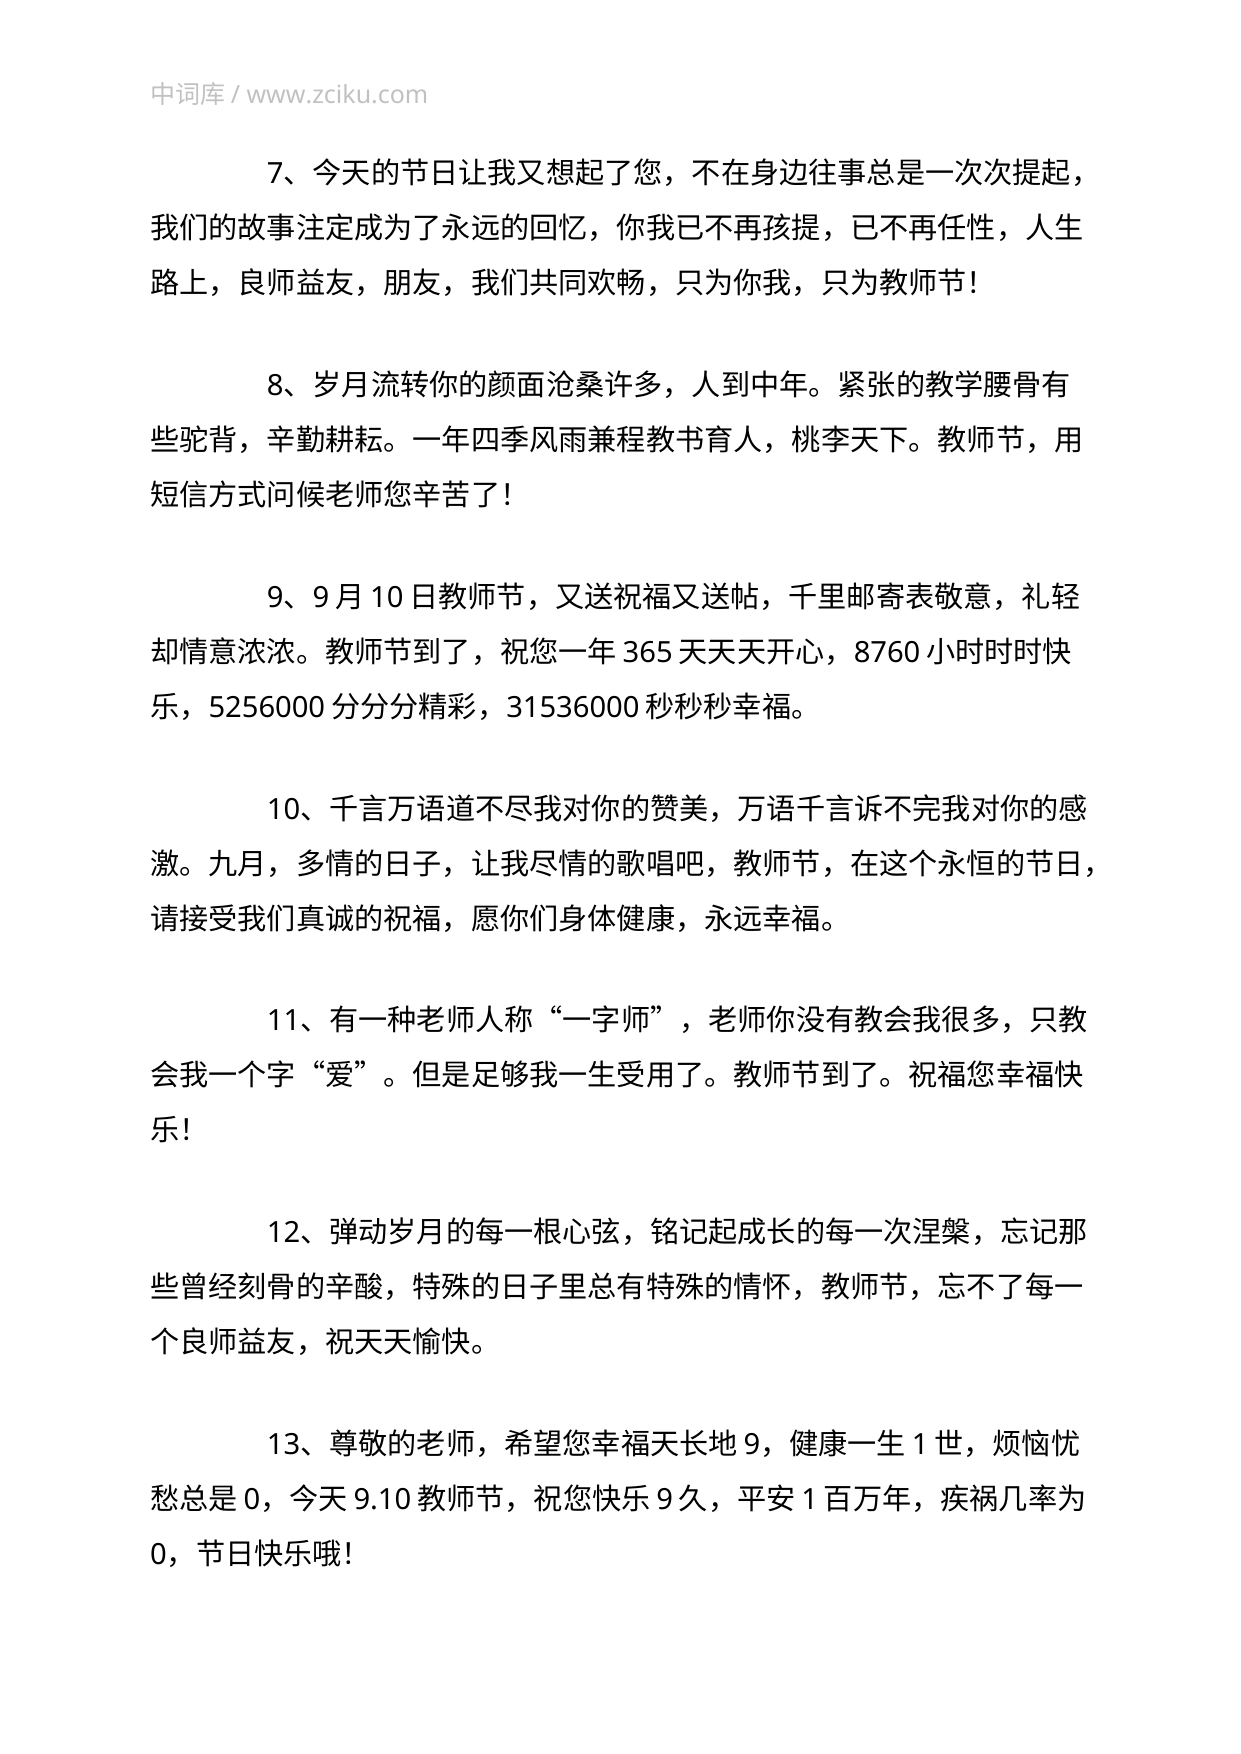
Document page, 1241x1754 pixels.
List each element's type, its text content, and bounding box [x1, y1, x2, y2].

text 8、岁月流转你的颜面沧桑许多，人到中年。紧张的教学腰骨有些驼背，辛勤耕耘。一年四季风雨兼程教书育人，桃李天下。教师节，用短信方式问候老师您辛苦了！ [150, 362, 1090, 514]
text 9、9月10日教师节，又送祝福又送帖，千里邮寄表敬意，礼轻却情意浓浓。教师节到了，祝您一年365天天天开心，8760小时时时快乐，5256000分分分精彩，31536000秒秒秒幸福。 [150, 573, 1090, 726]
text 13、尊敬的老师，希望您幸福天长地9，健康一生1世，烦恼忧愁总是0，今天9.10教师节，祝您快乐9久，平安1百万年，疾祸几率为0，节日快乐哦！ [150, 1420, 1090, 1573]
text 11、有一种老师人称“一字师”，老师你没有教会我很多，只教会我一个字“爱”。但是足够我一生受用了。教师节到了。祝福您幸福快乐！ [150, 997, 1090, 1149]
text 12、弹动岁月的每一根心弦，铭记起成长的每一次涅槃，忘记那些曾经刻骨的辛酸，特殊的日子里总有特殊的情怀，教师节，忘不了每一个良师益友，祝天天愉快。 [150, 1209, 1090, 1361]
text 7、今天的节日让我又想起了您，不在身边往事总是一次次提起，我们的故事注定成为了永远的回忆，你我已不再孩提，已不再任性，人生路上，良师益友，朋友，我们共同欢畅，只为你我，只为教师节！ [150, 150, 1090, 302]
text 10、千言万语道不尽我对你的赞美，万语千言诉不完我对你的感激。九月，多情的日子，让我尽情的歌唱吧，教师节，在这个永恒的节日，请接受我们真诚的祝福，愿你们身体健康，永远幸福。 [150, 785, 1090, 937]
